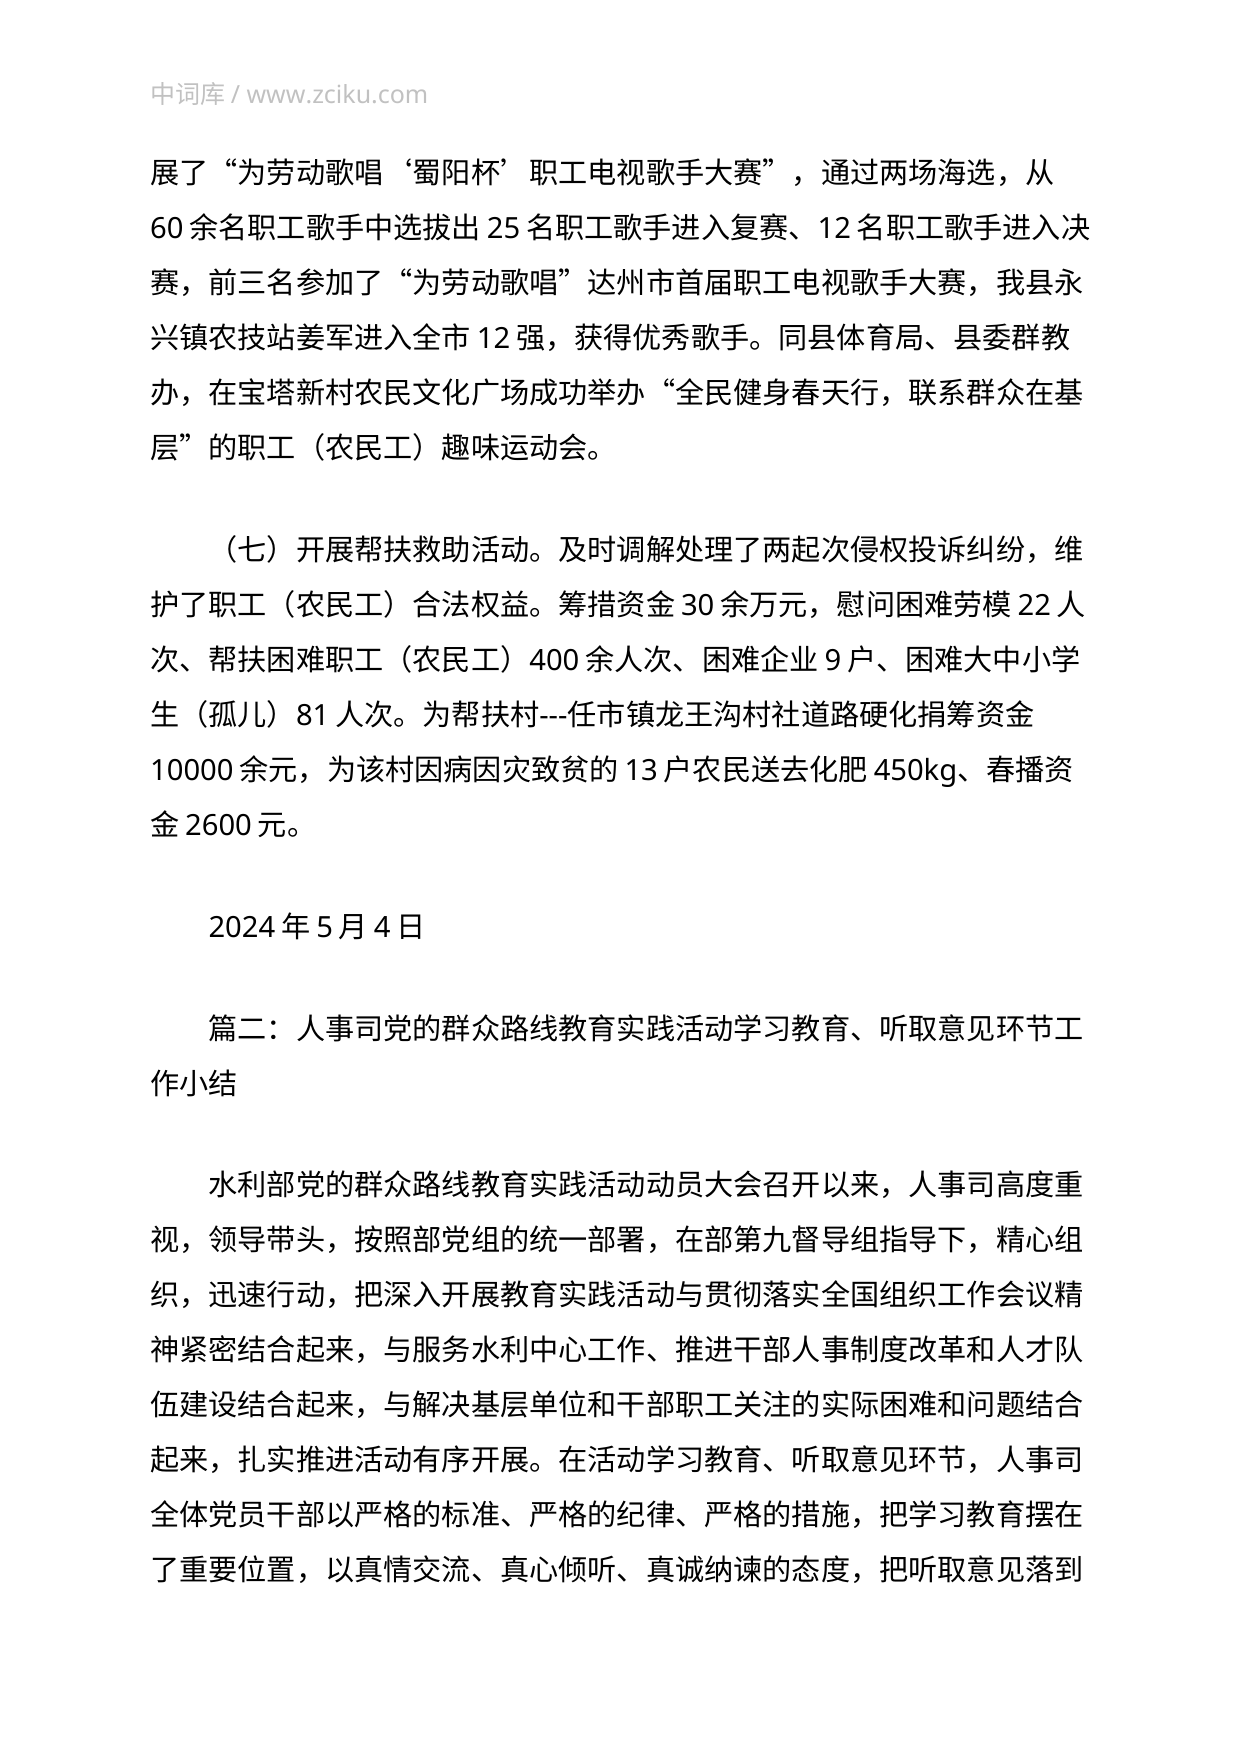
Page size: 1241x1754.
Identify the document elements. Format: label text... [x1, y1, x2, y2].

text 篇二：人事司党的群众路线教育实践活动学习教育、听取意见环节工作小结 [150, 1005, 1090, 1102]
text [150, 150, 1090, 467]
text （七）开展帮扶救助活动。及时调解处理了两起次侵权投诉纠纷，维护了职工（农民工）合法权益。筹措资金30余万元，慰问困难劳模22人次、帮扶困难职工（农民工）400余人次、困难企业9户、困难大中小学生（孤儿）81人次。为帮扶村---任市镇龙王沟村社道路硬化捐筹资金10000余元，为该村因病因灾致贫的13户农民送去化肥450kg、春播资金2600元。 [150, 526, 1090, 844]
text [150, 1162, 1090, 1588]
text 2024年5月4日 [150, 903, 1090, 946]
